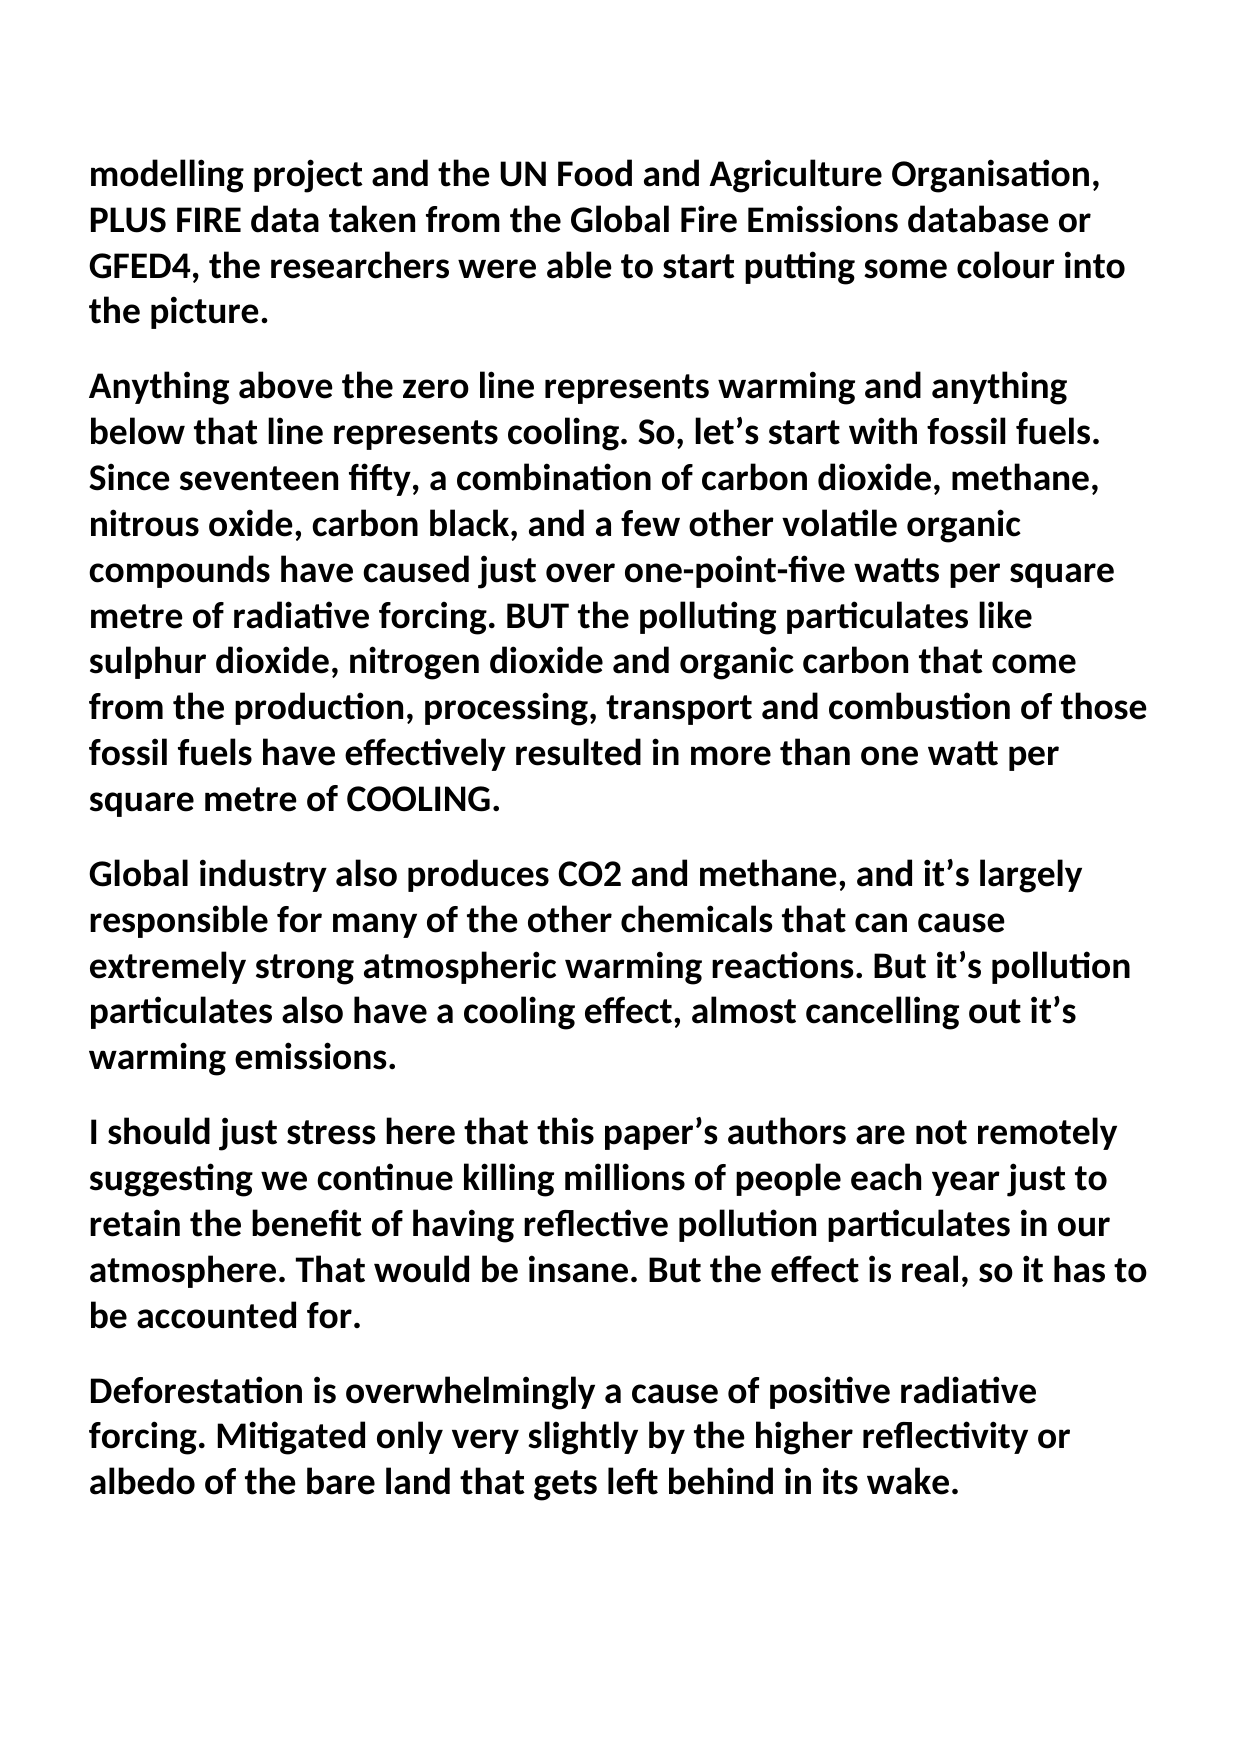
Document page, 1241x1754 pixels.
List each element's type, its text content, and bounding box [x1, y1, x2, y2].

text Deforestation is overwhelmingly a cause of positive radiative forcing. Mitigated only very slightly by the higher reflectivity or albedo of the bare land that gets left behind in its wake. [89, 1367, 1152, 1504]
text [89, 150, 1152, 333]
text I should just stress here that this paper’s authors are not remotely suggesting we continue killing millions of people each year just to retain the benefit of having reflective pollution particulates in our atmosphere. That would be insane. But the effect is real, so it has to be accounted for. [89, 1108, 1152, 1337]
text Anything above the zero line represents warming and anything below that line represents cooling. So, let’s start with fossil fuels. Since seventeen fifty, a combination of carbon dioxide, methane, nitrous oxide, carbon black, and a few other volatile organic compounds have caused just over one-point-five watts per square metre of radiative forcing. BUT the polluting particulates like sulphur dioxide, nitrogen dioxide and organic carbon that come from the production, processing, transport and combustion of those fossil fuels have effectively resulted in more than one watt per square metre of COOLING. [89, 362, 1152, 821]
text Global industry also produces CO2 and methane, and it’s largely responsible for many of the other chemicals that can cause extremely strong atmospheric warming reactions. But it’s pollution particulates also have a cooling effect, almost cancelling out it’s warming emissions. [89, 850, 1152, 1079]
